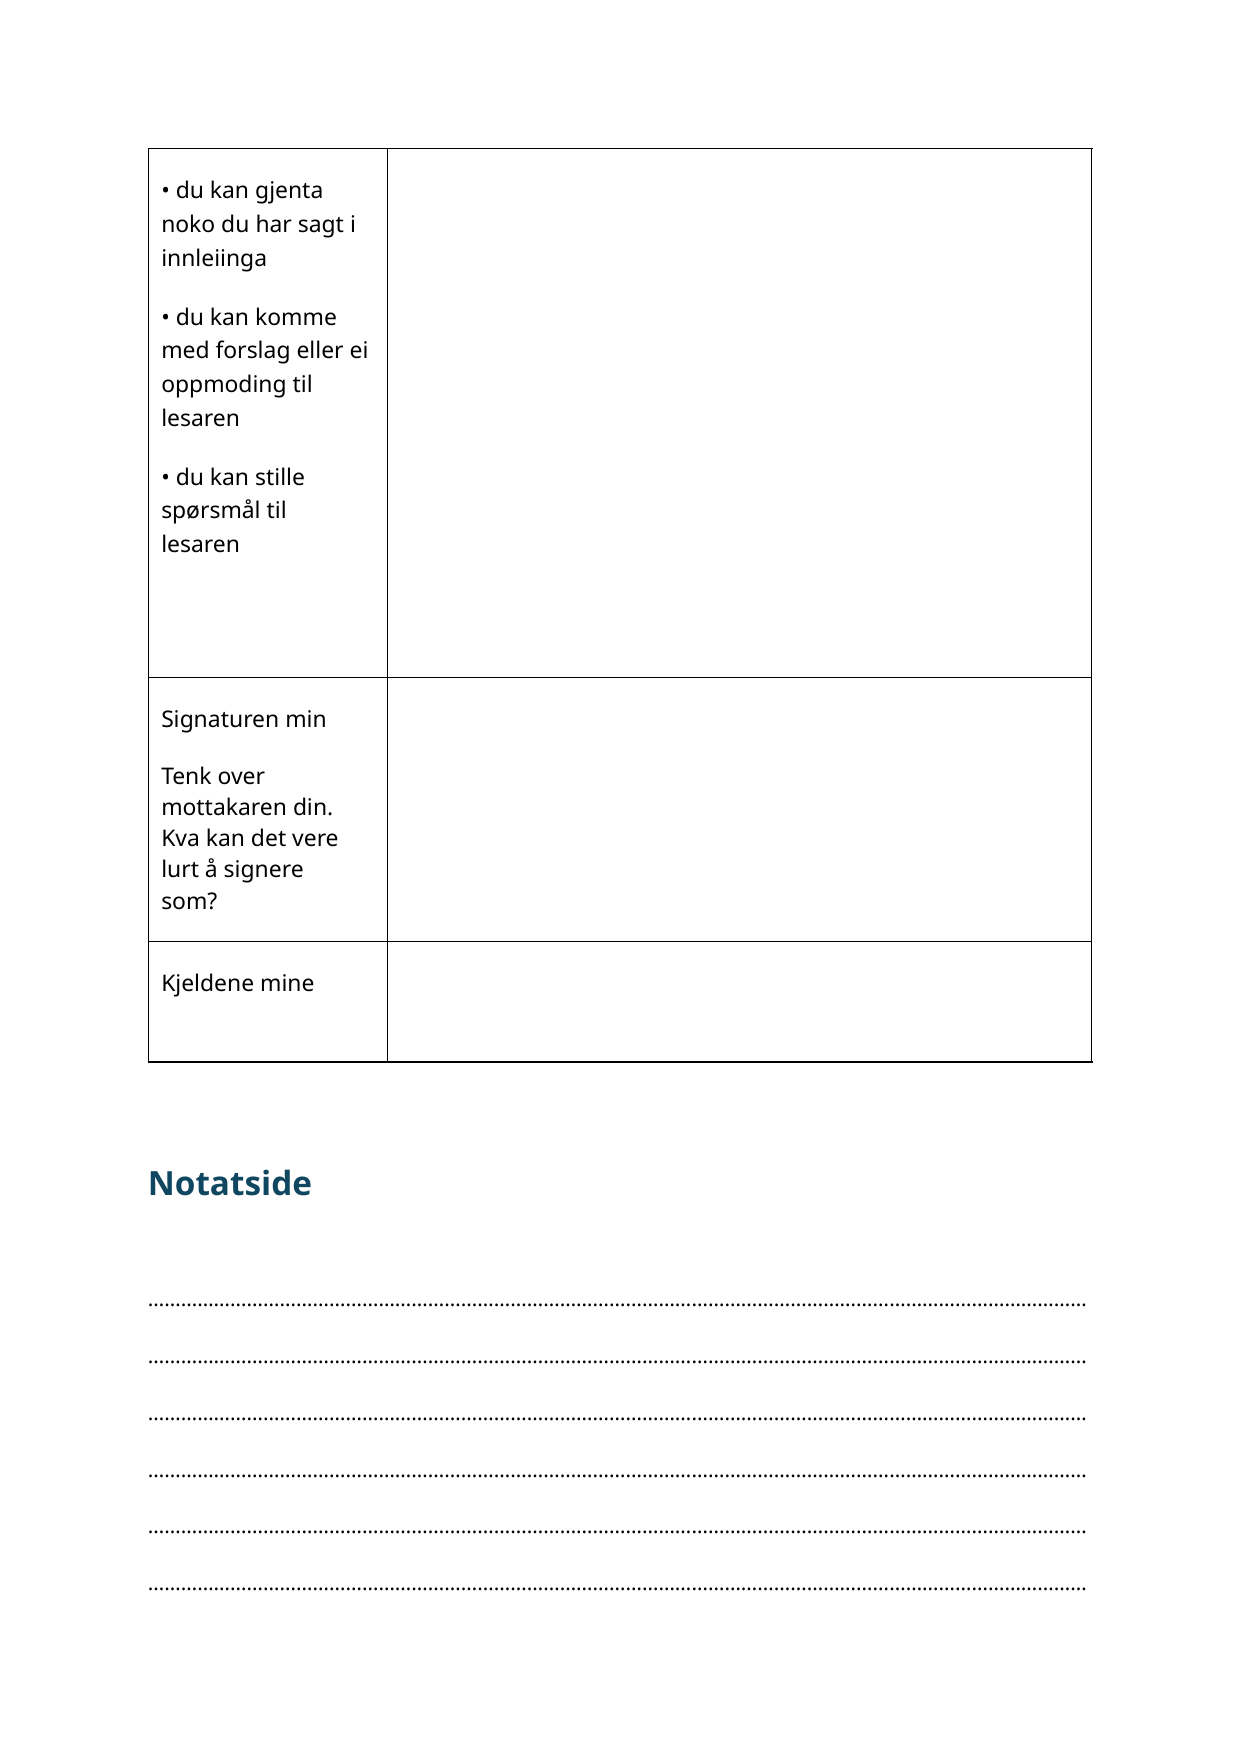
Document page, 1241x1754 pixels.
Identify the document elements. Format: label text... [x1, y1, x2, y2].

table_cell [149, 149, 387, 677]
table_cell [388, 942, 1091, 1061]
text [148, 1284, 1092, 1597]
text Notatside [148, 1159, 1092, 1205]
table_cell [388, 149, 1091, 677]
table_cell Kjeldene mine [149, 942, 387, 1061]
table_cell Signaturen min Tenk over mottakaren din. Kva kan det vere lurt å signere som? [149, 678, 387, 941]
table_cell [388, 678, 1091, 941]
